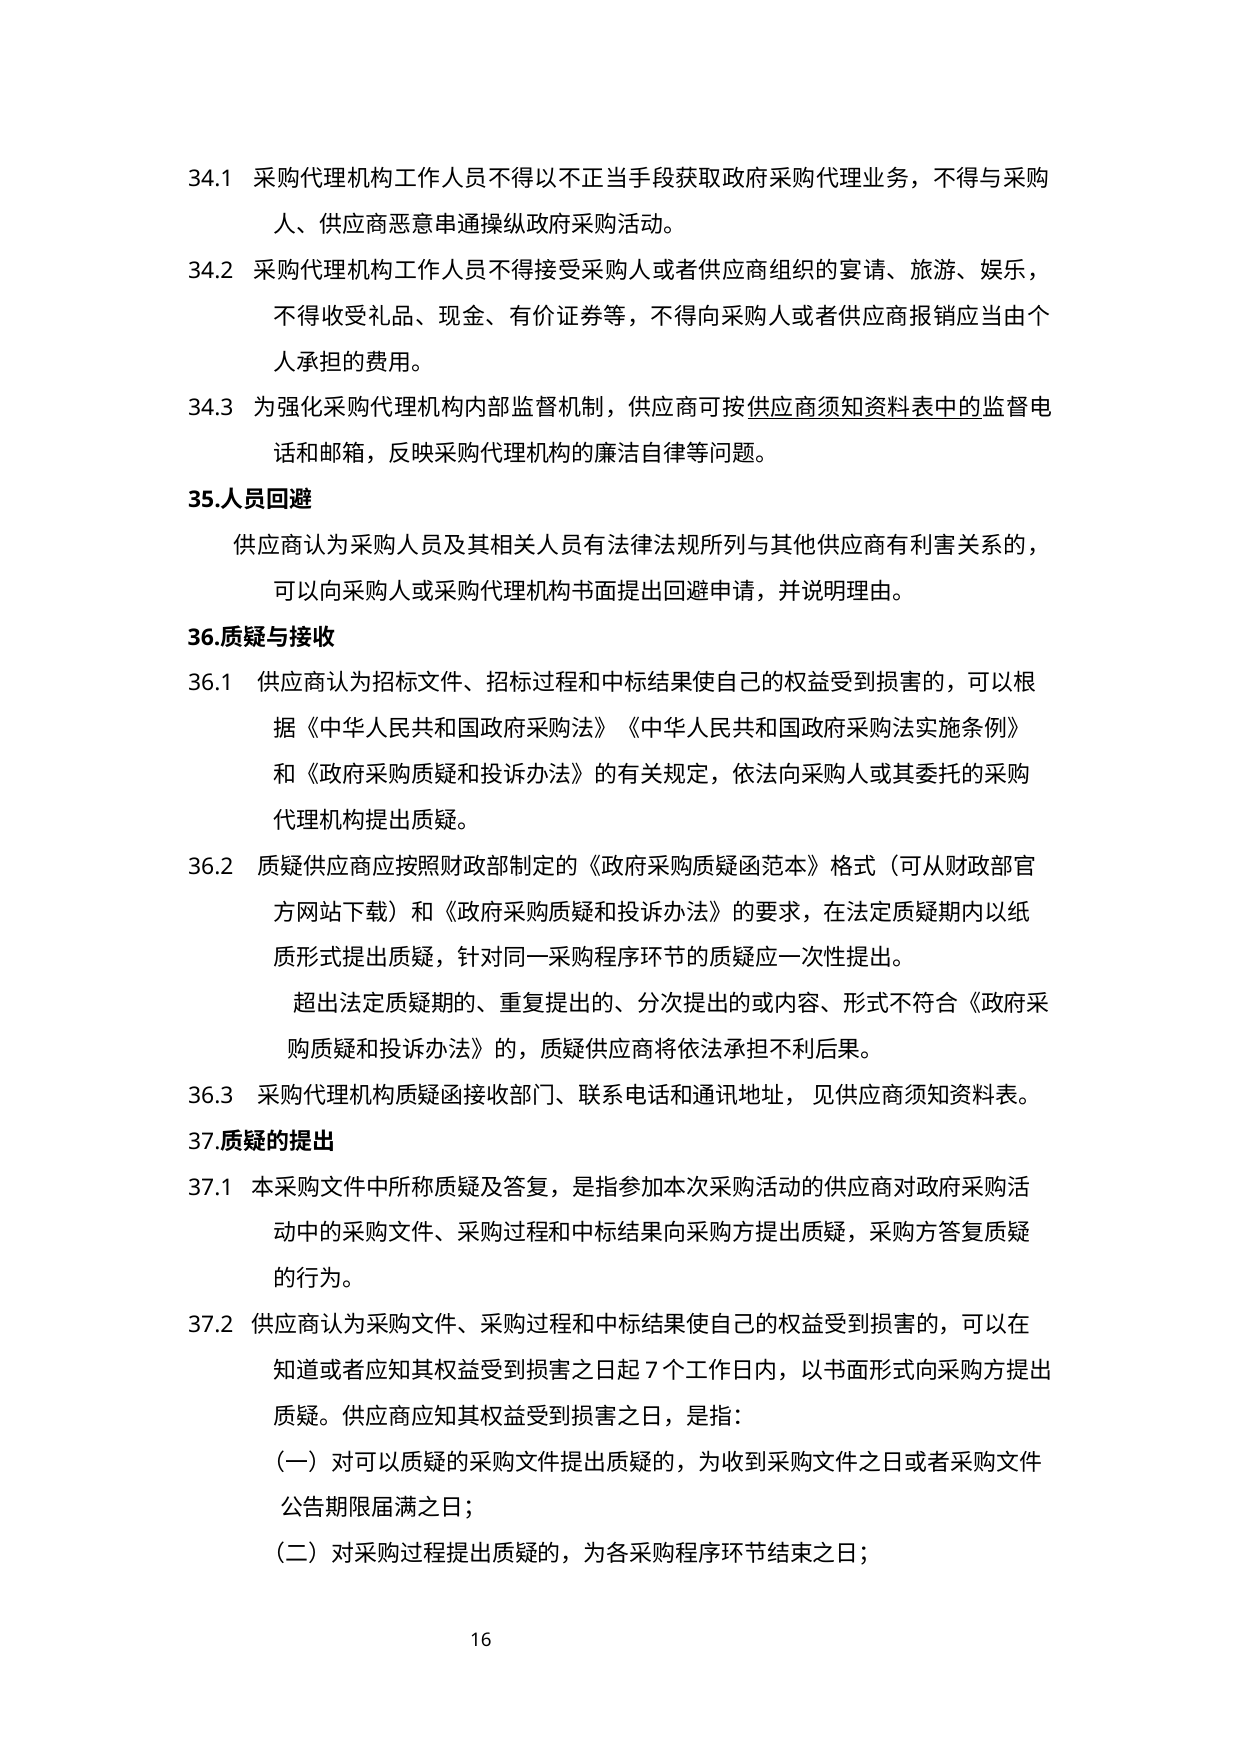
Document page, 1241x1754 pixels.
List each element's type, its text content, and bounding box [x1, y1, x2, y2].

text （一）对可以质疑的采购文件提出质疑的，为收到采购文件之日或者采购文件公告期限届满之日； [263, 1433, 1052, 1525]
text 36.1 供应商认为招标文件、招标过程和中标结果使自己的权益受到损害的，可以根据《中华人民共和国政府采购法》《中华人民共和国政府采购法实施条例》和《政府采购质疑和投诉办法》的有关规定，依法向采购人或其委托的采购代理机构提出质疑。 [188, 654, 1052, 837]
text 37.2 供应商认为采购文件、采购过程和中标结果使自己的权益受到损害的，可以在知道或者应知其权益受到损害之日起7个工作日内，以书面形式向采购方提出质疑。供应商应知其权益受到损害之日，是指： [188, 1296, 1052, 1433]
subtitle 35.人员回避 [188, 471, 1052, 517]
text 37.1 本采购文件中所称质疑及答复，是指参加本次采购活动的供应商对政府采购活动中的采购文件、采购过程和中标结果向采购方提出质疑，采购方答复质疑的行为。 [188, 1158, 1052, 1296]
text 34.2 采购代理机构工作人员不得接受采购人或者供应商组织的宴请、旅游、娱乐，不得收受礼品、现金、有价证券等，不得向采购人或者供应商报销应当由个人承担的费用。 [188, 242, 1052, 379]
text 超出法定质疑期的、重复提出的、分次提出的或内容、形式不符合《政府采购质疑和投诉办法》的，质疑供应商将依法承担不利后果。 [288, 975, 1052, 1067]
text 36.3 采购代理机构质疑函接收部门、联系电话和通讯地址， 见供应商须知资料表。 [188, 1067, 1052, 1112]
text 37.质疑的提出 [188, 1112, 1052, 1158]
text （二）对采购过程提出质疑的，为各采购程序环节结束之日； [263, 1525, 1052, 1571]
text 34.3 为强化采购代理机构内部监督机制，供应商可按供应商须知资料表中的监督电话和邮箱，反映采购代理机构的廉洁自律等问题。 [188, 379, 1052, 471]
text 34.1 采购代理机构工作人员不得以不正当手段获取政府采购代理业务，不得与采购人、供应商恶意串通操纵政府采购活动。 [188, 150, 1052, 242]
text 36.质疑与接收 [187, 608, 1052, 654]
text 36.2 质疑供应商应按照财政部制定的《政府采购质疑函范本》格式（可从财政部官方网站下载）和《政府采购质疑和投诉办法》的要求，在法定质疑期内以纸质形式提出质疑，针对同一采购程序环节的质疑应一次性提出。 [188, 837, 1052, 975]
text 供应商认为采购人员及其相关人员有法律法规所列与其他供应商有利害关系的，可以向采购人或采购代理机构书面提出回避申请，并说明理由。 [188, 517, 1052, 608]
